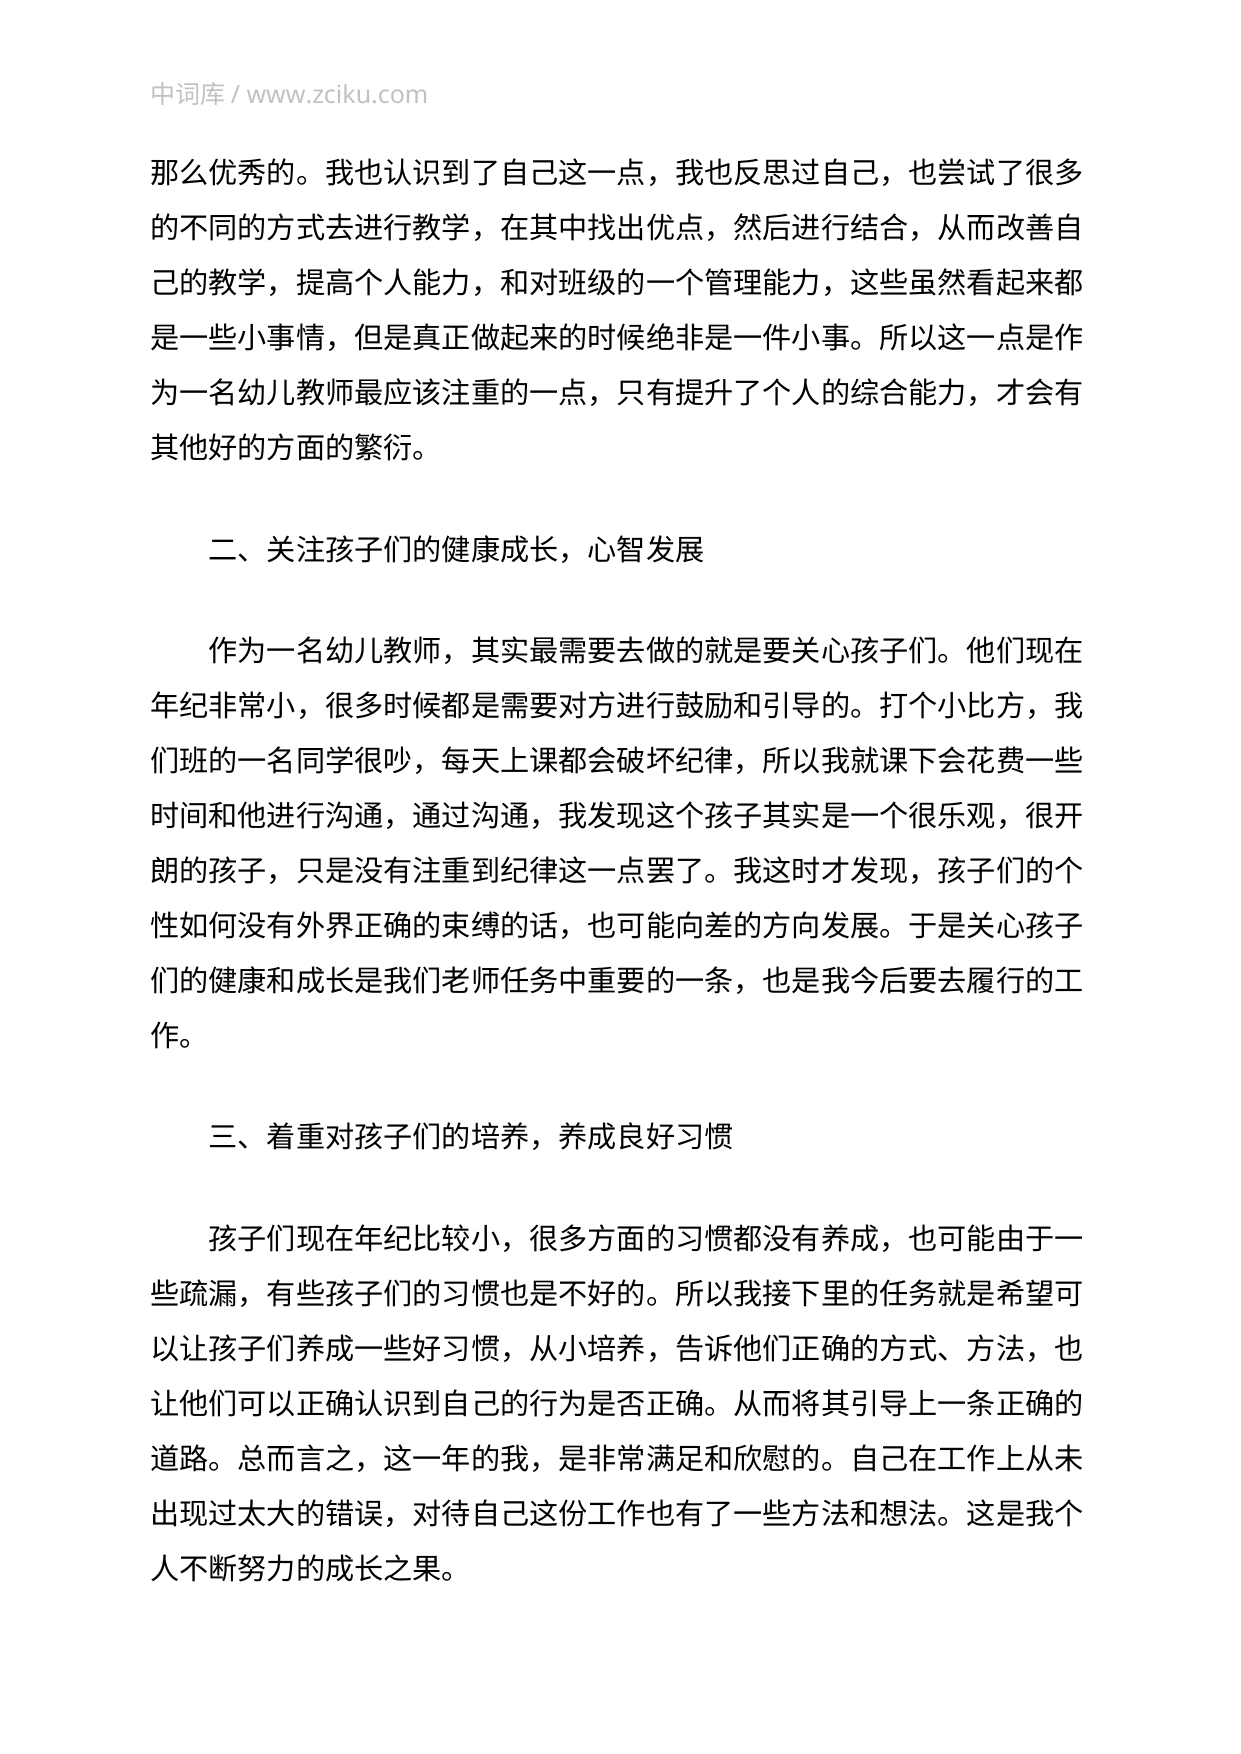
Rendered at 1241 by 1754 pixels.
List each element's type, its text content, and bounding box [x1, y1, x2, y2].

text 作为一名幼儿教师，其实最需要去做的就是要关心孩子们。他们现在年纪非常小，很多时候都是需要对方进行鼓励和引导的。打个小比方，我们班的一名同学很吵，每天上课都会破坏纪律，所以我就课下会花费一些时间和他进行沟通，通过沟通，我发现这个孩子其实是一个很乐观，很开朗的孩子，只是没有注重到纪律这一点罢了。我这时才发现，孩子们的个性如何没有外界正确的束缚的话，也可能向差的方向发展。于是关心孩子们的健康和成长是我们老师任务中重要的一条，也是我今后要去履行的工作。 [150, 628, 1090, 1054]
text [150, 150, 1090, 467]
text 二、关注孩子们的健康成长，心智发展 [150, 526, 1090, 568]
text 三、着重对孩子们的培养，养成良好习惯 [150, 1114, 1090, 1156]
text 孩子们现在年纪比较小，很多方面的习惯都没有养成，也可能由于一些疏漏，有些孩子们的习惯也是不好的。所以我接下里的任务就是希望可以让孩子们养成一些好习惯，从小培养，告诉他们正确的方式、方法，也让他们可以正确认识到自己的行为是否正确。从而将其引导上一条正确的道路。总而言之，这一年的我，是非常满足和欣慰的。自己在工作上从未出现过太大的错误，对待自己这份工作也有了一些方法和想法。这是我个人不断努力的成长之果。 [150, 1216, 1090, 1587]
